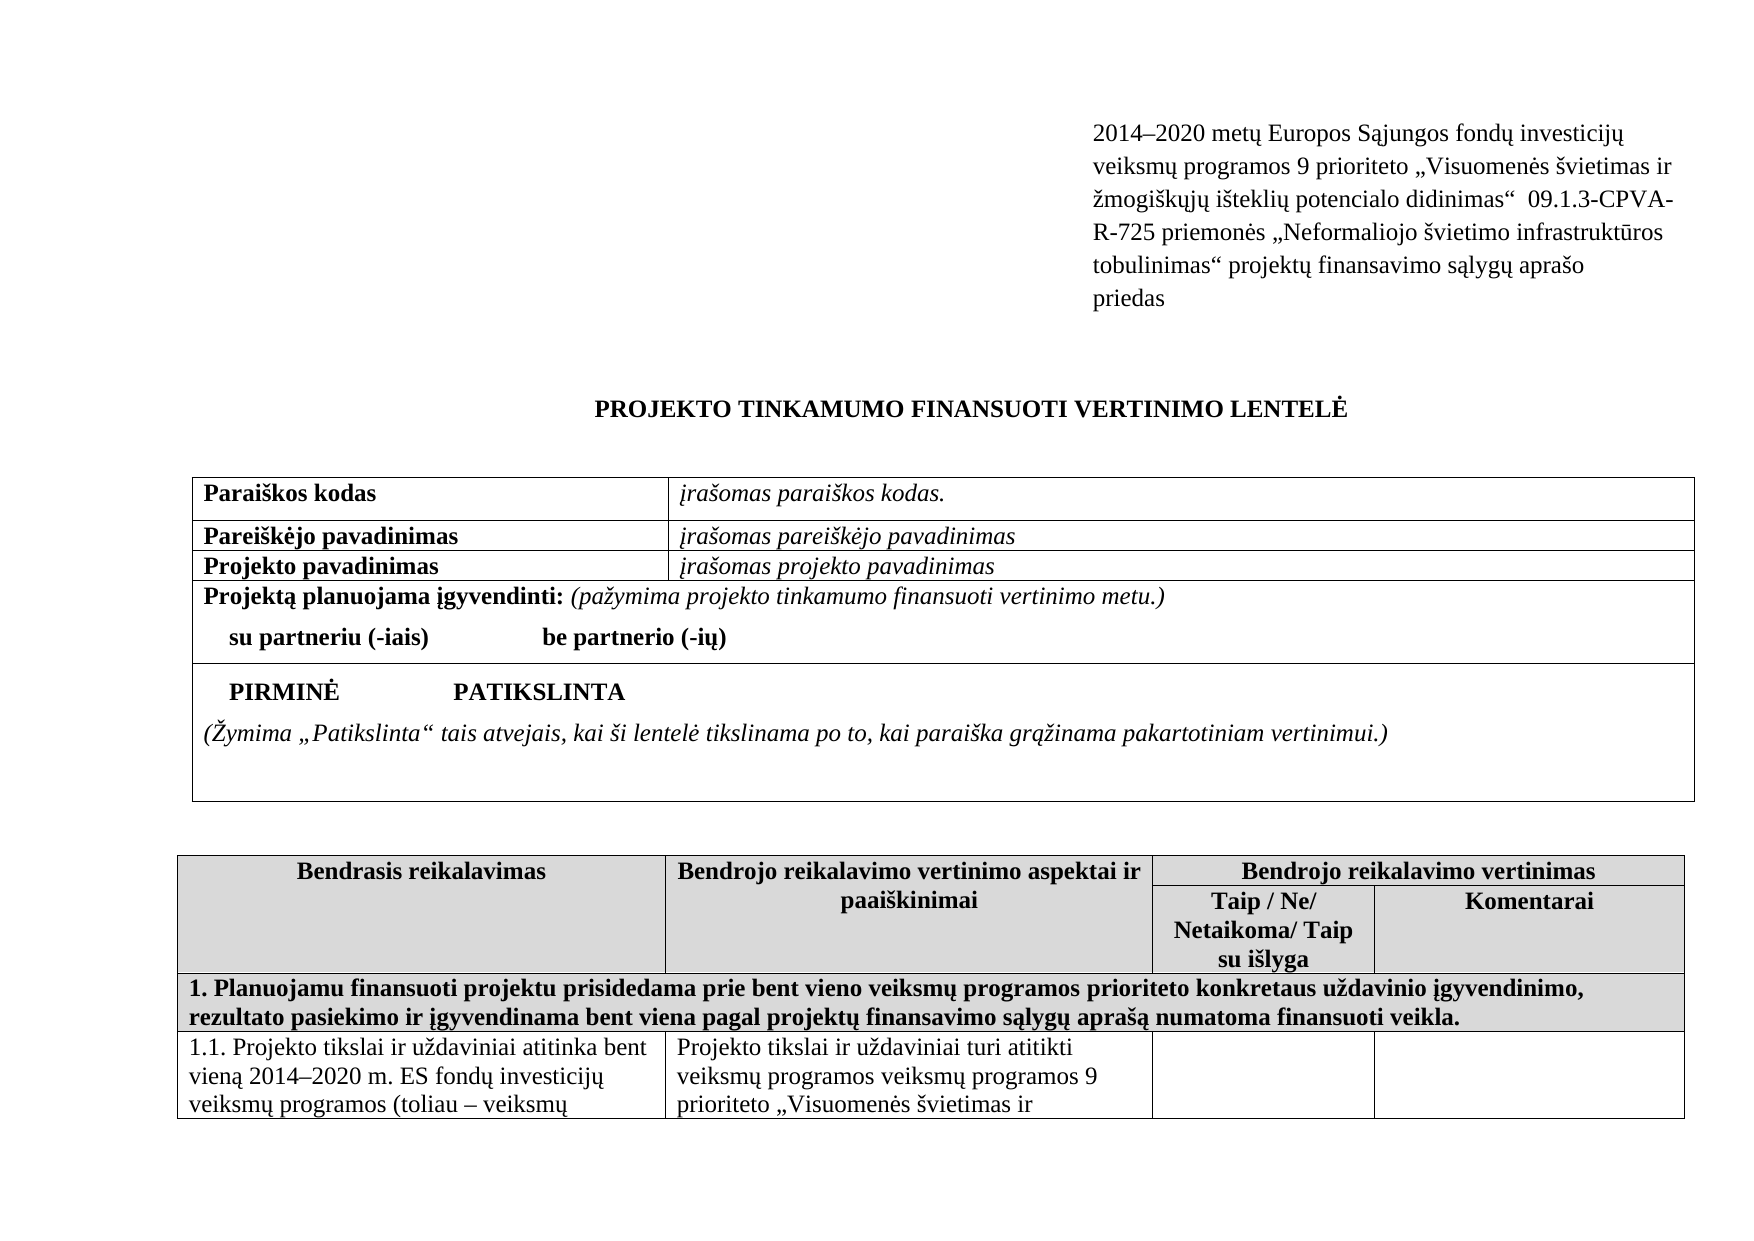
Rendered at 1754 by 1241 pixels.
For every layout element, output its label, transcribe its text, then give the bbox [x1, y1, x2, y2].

text priedas [1093, 283, 1695, 312]
table_header įrašomas paraiškos kodas. [669, 478, 1694, 520]
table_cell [666, 1032, 1152, 1118]
text 2014–2020 metų Europos Sąjungos fondų investicijų veiksmų programos 9 prioriteto „Visuomenės švietimas ir žmogiškųjų išteklių potencialo didinimas“ 09.1.3-CPVA-R-725 priemonės „Neformaliojo švietimo infrastruktūros tobulinimas“ projektų finansavimo sąlygų aprašo [1093, 118, 1695, 279]
table_header Bendrojo reikalavimo vertinimo aspektai ir paaiškinimai [666, 856, 1152, 972]
table_cell Pareiškėjo pavadinimas [193, 521, 668, 550]
table_cell įrašomas projekto pavadinimas [669, 551, 1694, 580]
table_cell [1375, 1032, 1684, 1118]
table_header Bendrojo reikalavimo vertinimas [1153, 856, 1684, 885]
table_cell 1. Planuojamu finansuoti projektu prisidedama prie bent vieno veiksmų programos prioriteto konkretaus uždavinio įgyvendinimo, rezultato pasiekimo ir įgyvendinama bent viena pagal projektų finansavimo sąlygų aprašą numatoma finansuoti veikla. [178, 974, 1684, 1031]
table_cell [1153, 1032, 1374, 1118]
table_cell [178, 1032, 665, 1118]
table_cell Projektą planuojama įgyvendinti: (pažymima projekto tinkamumo finansuoti vertinimo metu.)  su partneriu (-iais)  be partnerio (-ių) [193, 581, 1694, 663]
text PROJEKTO TINKAMUMO FINANSUOTI VERTINIMO LENTELĖ [177, 394, 1695, 423]
table_cell Taip / Ne/ Netaikoma/ Taip su išlyga [1153, 886, 1374, 972]
table_cell Projekto pavadinimas [193, 551, 668, 580]
table_cell įrašomas pareiškėjo pavadinimas [669, 521, 1694, 550]
table_header Paraiškos kodas [193, 478, 668, 520]
table_header Bendrasis reikalavimas [178, 856, 665, 972]
table_cell Komentarai [1375, 886, 1684, 972]
table_cell  PIRMINĖ PATIKSLINTA (Žymima „Patikslinta“ tais atvejais, kai ši lentelė tikslinama po to, kai paraiška grąžinama pakartotiniam vertinimui.) [193, 664, 1694, 801]
